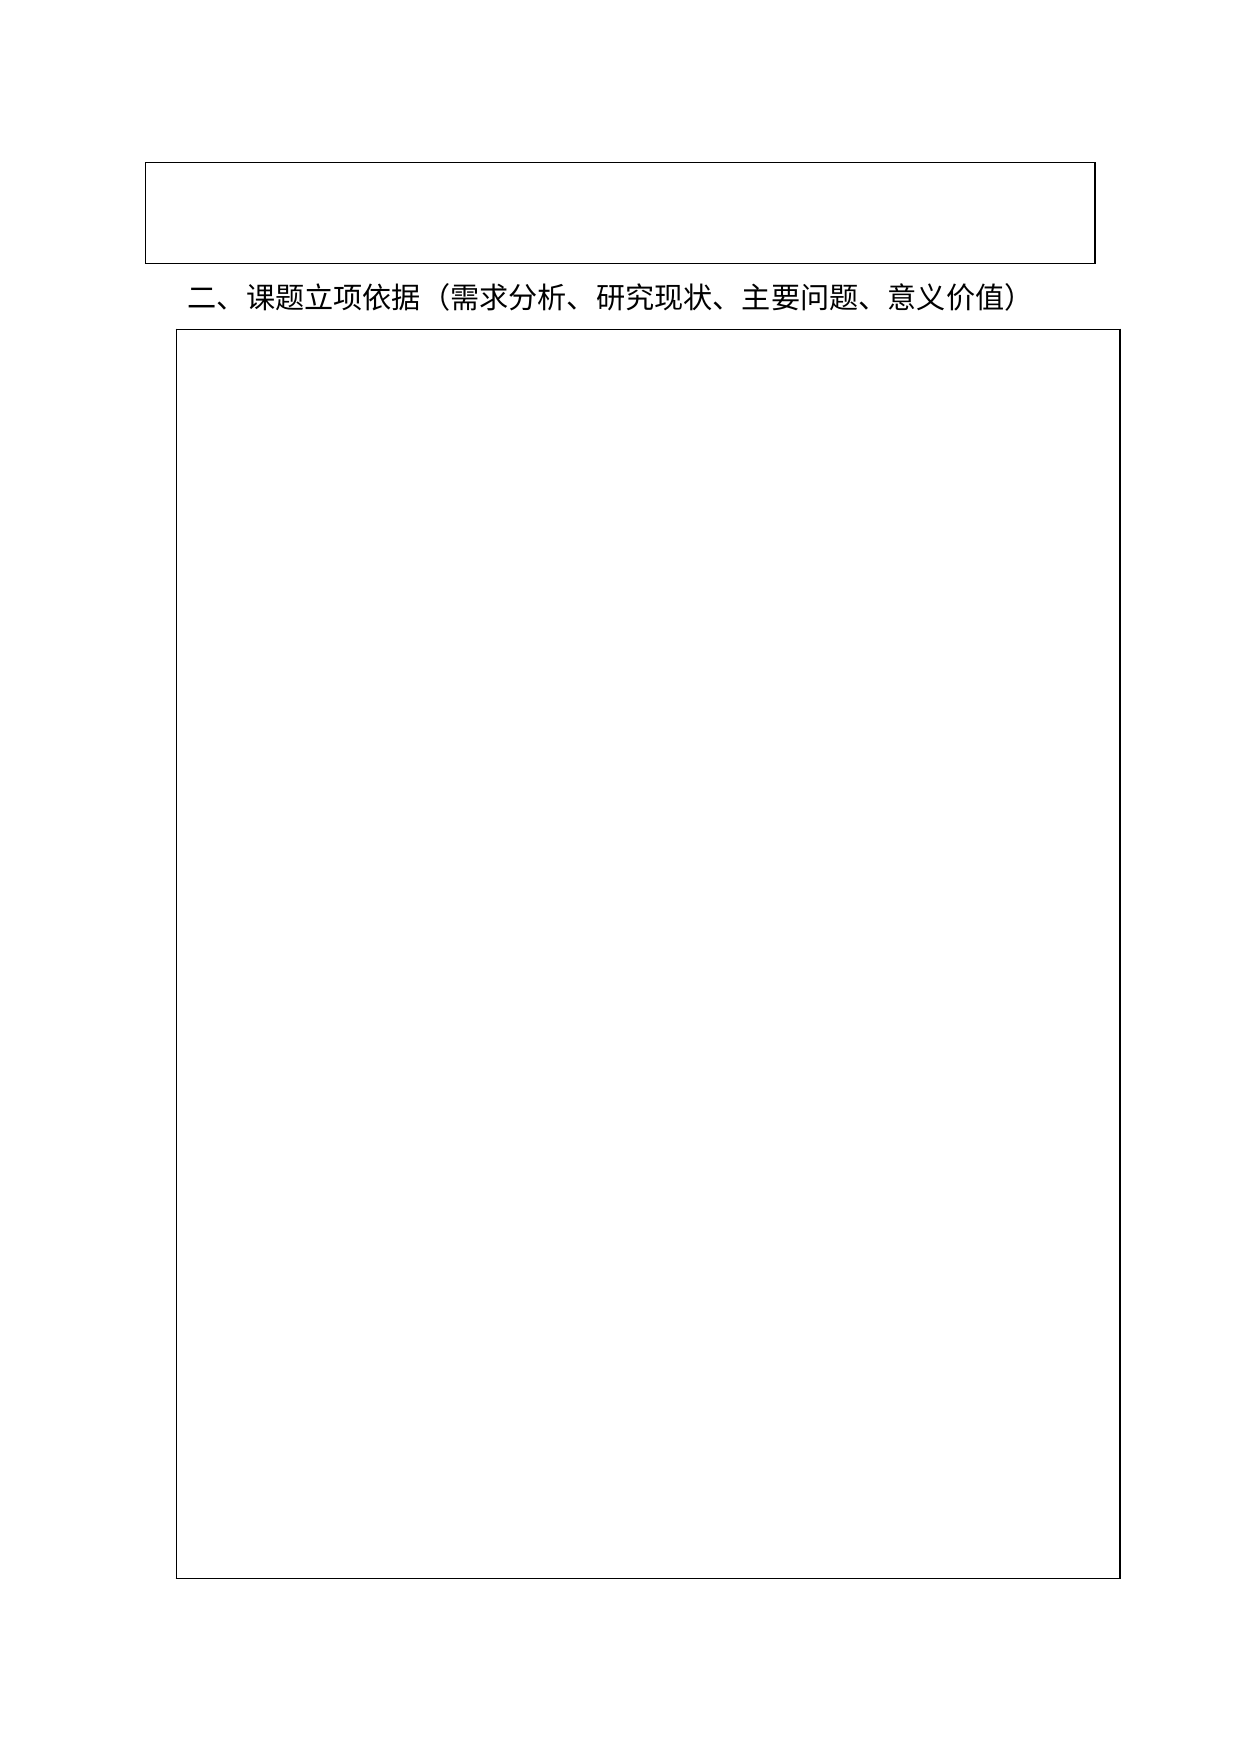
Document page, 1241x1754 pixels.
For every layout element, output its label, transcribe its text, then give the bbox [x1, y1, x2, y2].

text 二、课题立项依据（需求分析、研究现状、主要问题、意义价值） [187, 264, 1053, 328]
table_header [177, 330, 1119, 1577]
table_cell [146, 163, 1094, 262]
